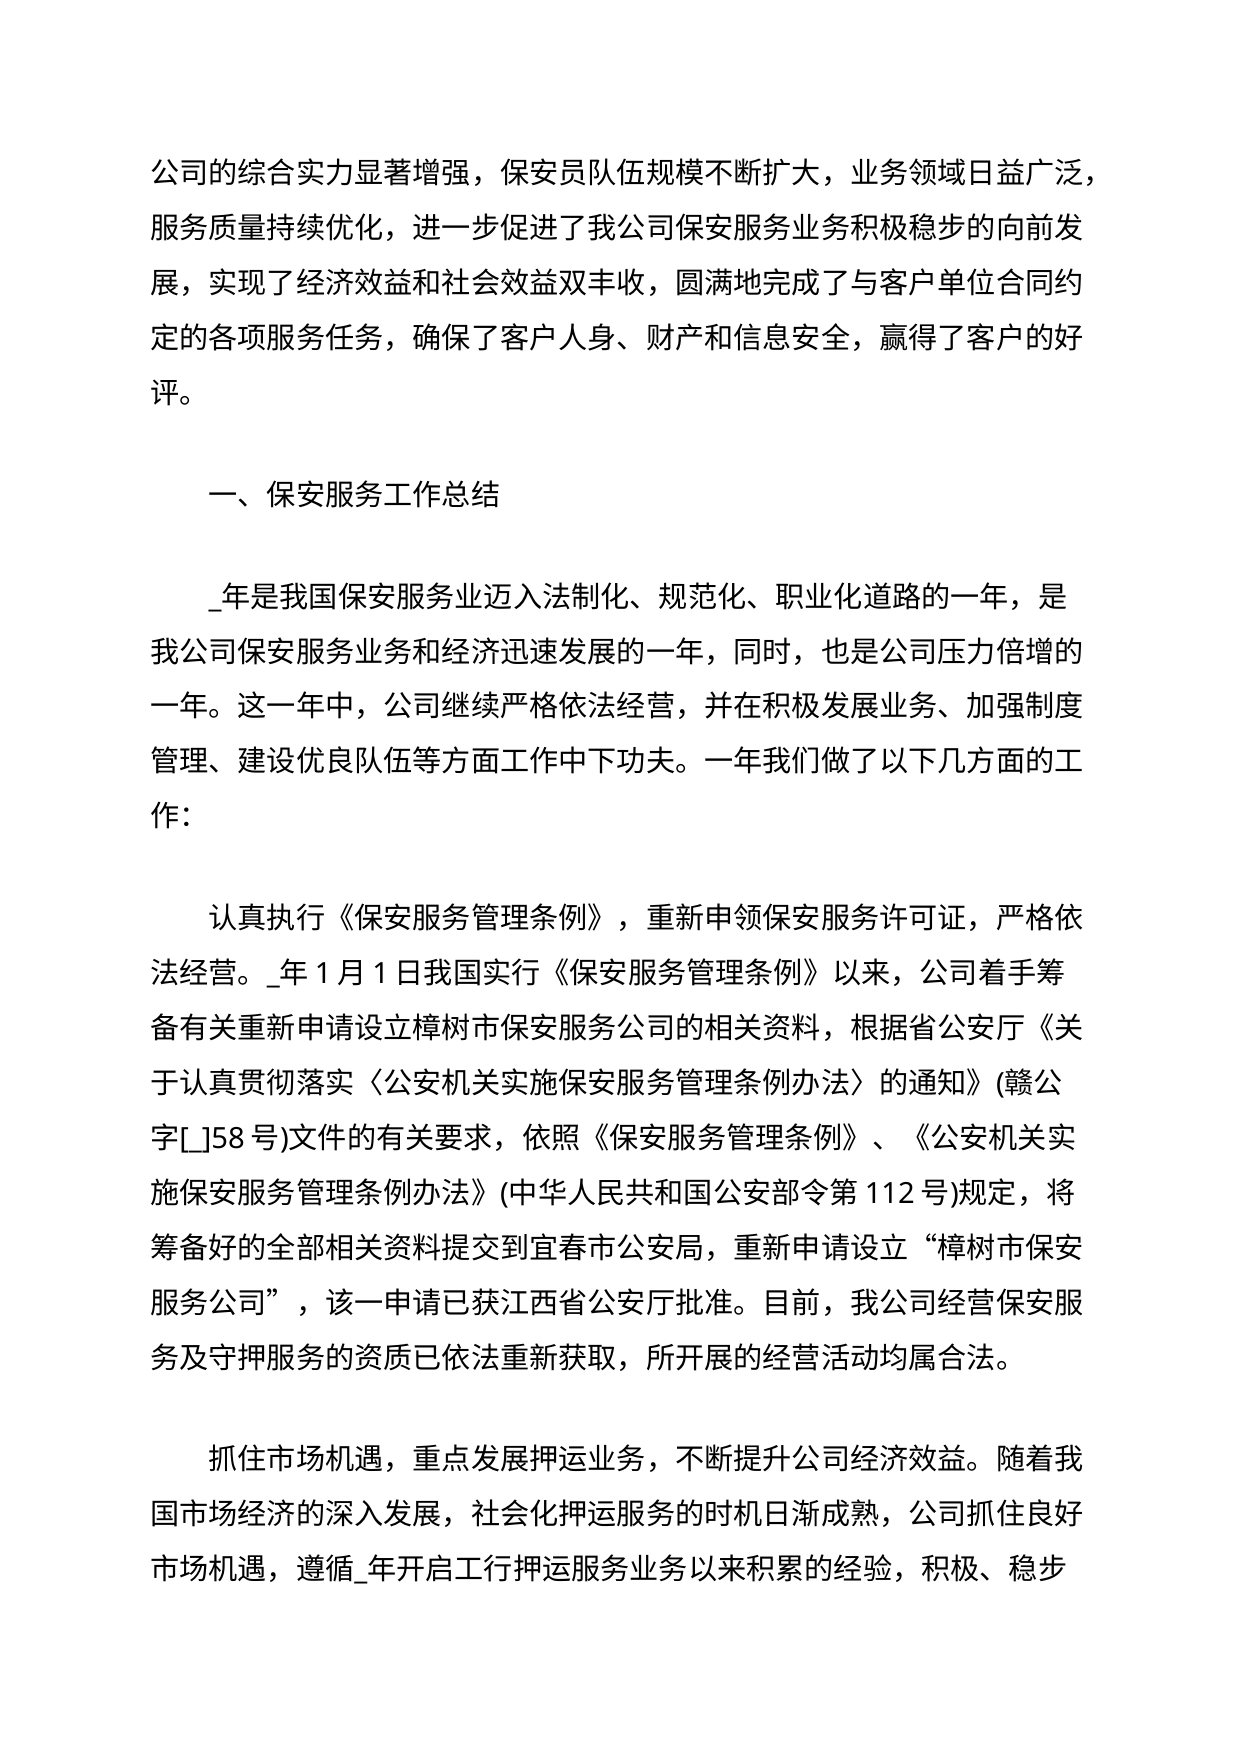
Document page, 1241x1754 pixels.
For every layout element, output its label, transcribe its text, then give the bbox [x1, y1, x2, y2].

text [150, 1436, 1090, 1588]
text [150, 150, 1090, 412]
text _年是我国保安服务业迈入法制化、规范化、职业化道路的一年，是我公司保安服务业务和经济迅速发展的一年，同时，也是公司压力倍增的一年。这一年中，公司继续严格依法经营，并在积极发展业务、加强制度管理、建设优良队伍等方面工作中下功夫。一年我们做了以下几方面的工作： [150, 573, 1090, 835]
text 认真执行《保安服务管理条例》，重新申领保安服务许可证，严格依法经营。_年1月1日我国实行《保安服务管理条例》以来，公司着手筹备有关重新申请设立樟树市保安服务公司的相关资料，根据省公安厅《关于认真贯彻落实〈公安机关实施保安服务管理条例办法〉的通知》(赣公字[_]58号)文件的有关要求，依照《保安服务管理条例》、《公安机关实施保安服务管理条例办法》(中华人民共和国公安部令第112号)规定，将筹备好的全部相关资料提交到宜春市公安局，重新申请设立“樟树市保安服务公司”，该一申请已获江西省公安厅批准。目前，我公司经营保安服务及守押服务的资质已依法重新获取，所开展的经营活动均属合法。 [150, 894, 1090, 1376]
text 一、保安服务工作总结 [150, 471, 1090, 514]
